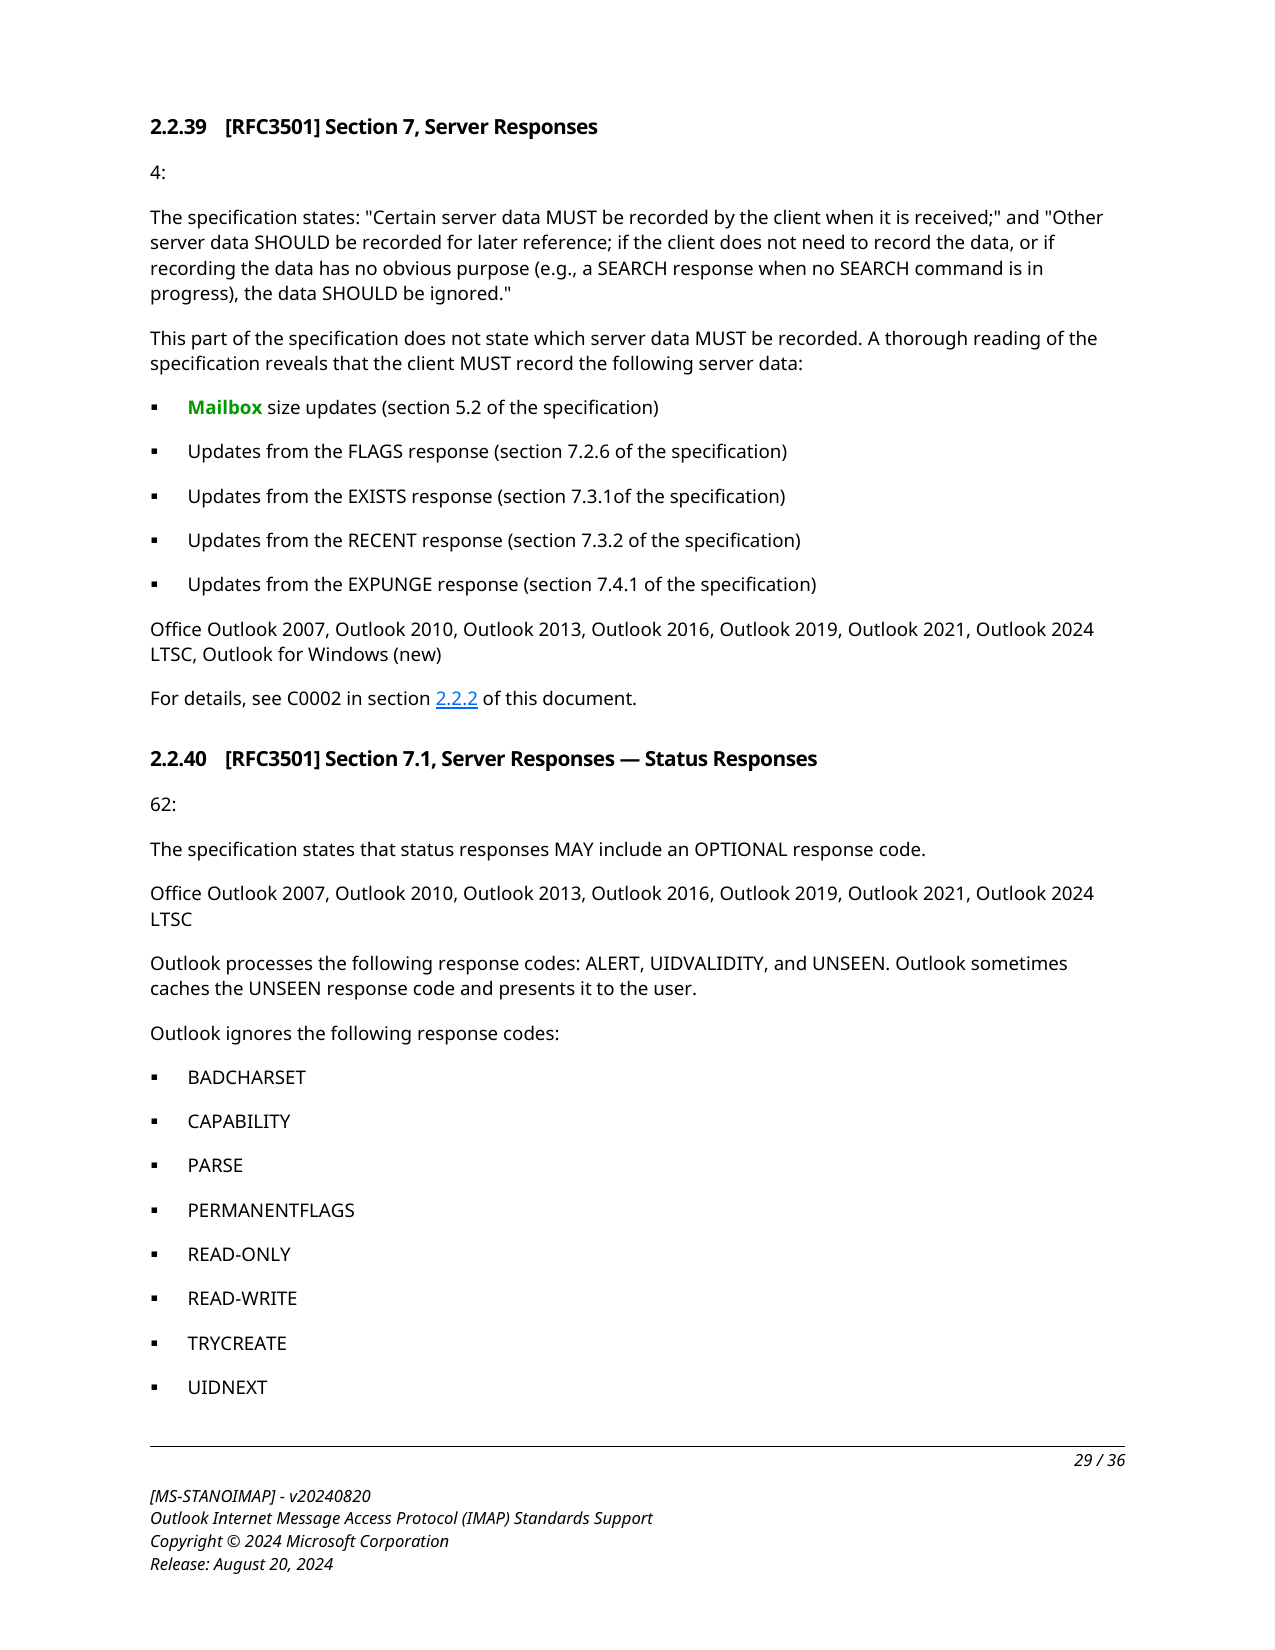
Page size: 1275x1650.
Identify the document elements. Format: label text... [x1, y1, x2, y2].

list PERMANENTFLAGS [150, 1197, 1125, 1222]
text Outlook processes the following response codes: ALERT, UIDVALIDITY, and UNSEEN. Outlook sometimes caches the UNSEEN response code and presents it to the user. [150, 950, 1125, 1001]
text For details, see C0002 in section 2.2.2 of this document. [150, 686, 1125, 711]
list UIDNEXT [150, 1374, 1125, 1399]
text C0004: [150, 160, 1125, 185]
list TRYCREATE [150, 1330, 1125, 1355]
list PARSE [150, 1153, 1125, 1178]
list Updates from the EXISTS response (section 7.3.1of the specification) [150, 483, 1125, 509]
subtitle [RFC3501] Section 7.1, Server Responses — Status Responses [150, 744, 1125, 773]
text The specification states: "Certain server data MUST be recorded by the client when it is received;" and "Other server data SHOULD be recorded for later reference; if the client does not need to record the data, or if recording the data has no obvious purpose (e.g., a SEARCH response when no SEARCH command is in progress), the data SHOULD be ignored." [150, 204, 1125, 306]
list READ-WRITE [150, 1286, 1125, 1311]
text Office Outlook 2007, Outlook 2010, Outlook 2013, Outlook 2016, Outlook 2019, Outlook 2021, Outlook 2024 LTSC [150, 880, 1125, 931]
list Updates from the RECENT response (section 7.3.2 of the specification) [150, 527, 1125, 553]
list Mailbox size updates (section 5.2 of the specification) [150, 394, 1125, 420]
text Outlook ignores the following response codes: [150, 1020, 1125, 1045]
text The specification states that status responses MAY include an OPTIONAL response code. [150, 836, 1125, 862]
list Updates from the FLAGS response (section 7.2.6 of the specification) [150, 439, 1125, 464]
text V0062: [150, 792, 1125, 817]
list READ-ONLY [150, 1241, 1125, 1267]
subtitle [RFC3501] Section 7, Server Responses [150, 112, 1125, 141]
list BADCHARSET [150, 1064, 1125, 1090]
list CAPABILITY [150, 1108, 1125, 1134]
text Office Outlook 2007, Outlook 2010, Outlook 2013, Outlook 2016, Outlook 2019, Outlook 2021, Outlook 2024 LTSC, Outlook for Windows (new) [150, 616, 1125, 667]
list Updates from the EXPUNGE response (section 7.4.1 of the specification) [150, 572, 1125, 597]
text This part of the specification does not state which server data MUST be recorded. A thorough reading of the specification reveals that the client MUST record the following server data: [150, 325, 1125, 376]
